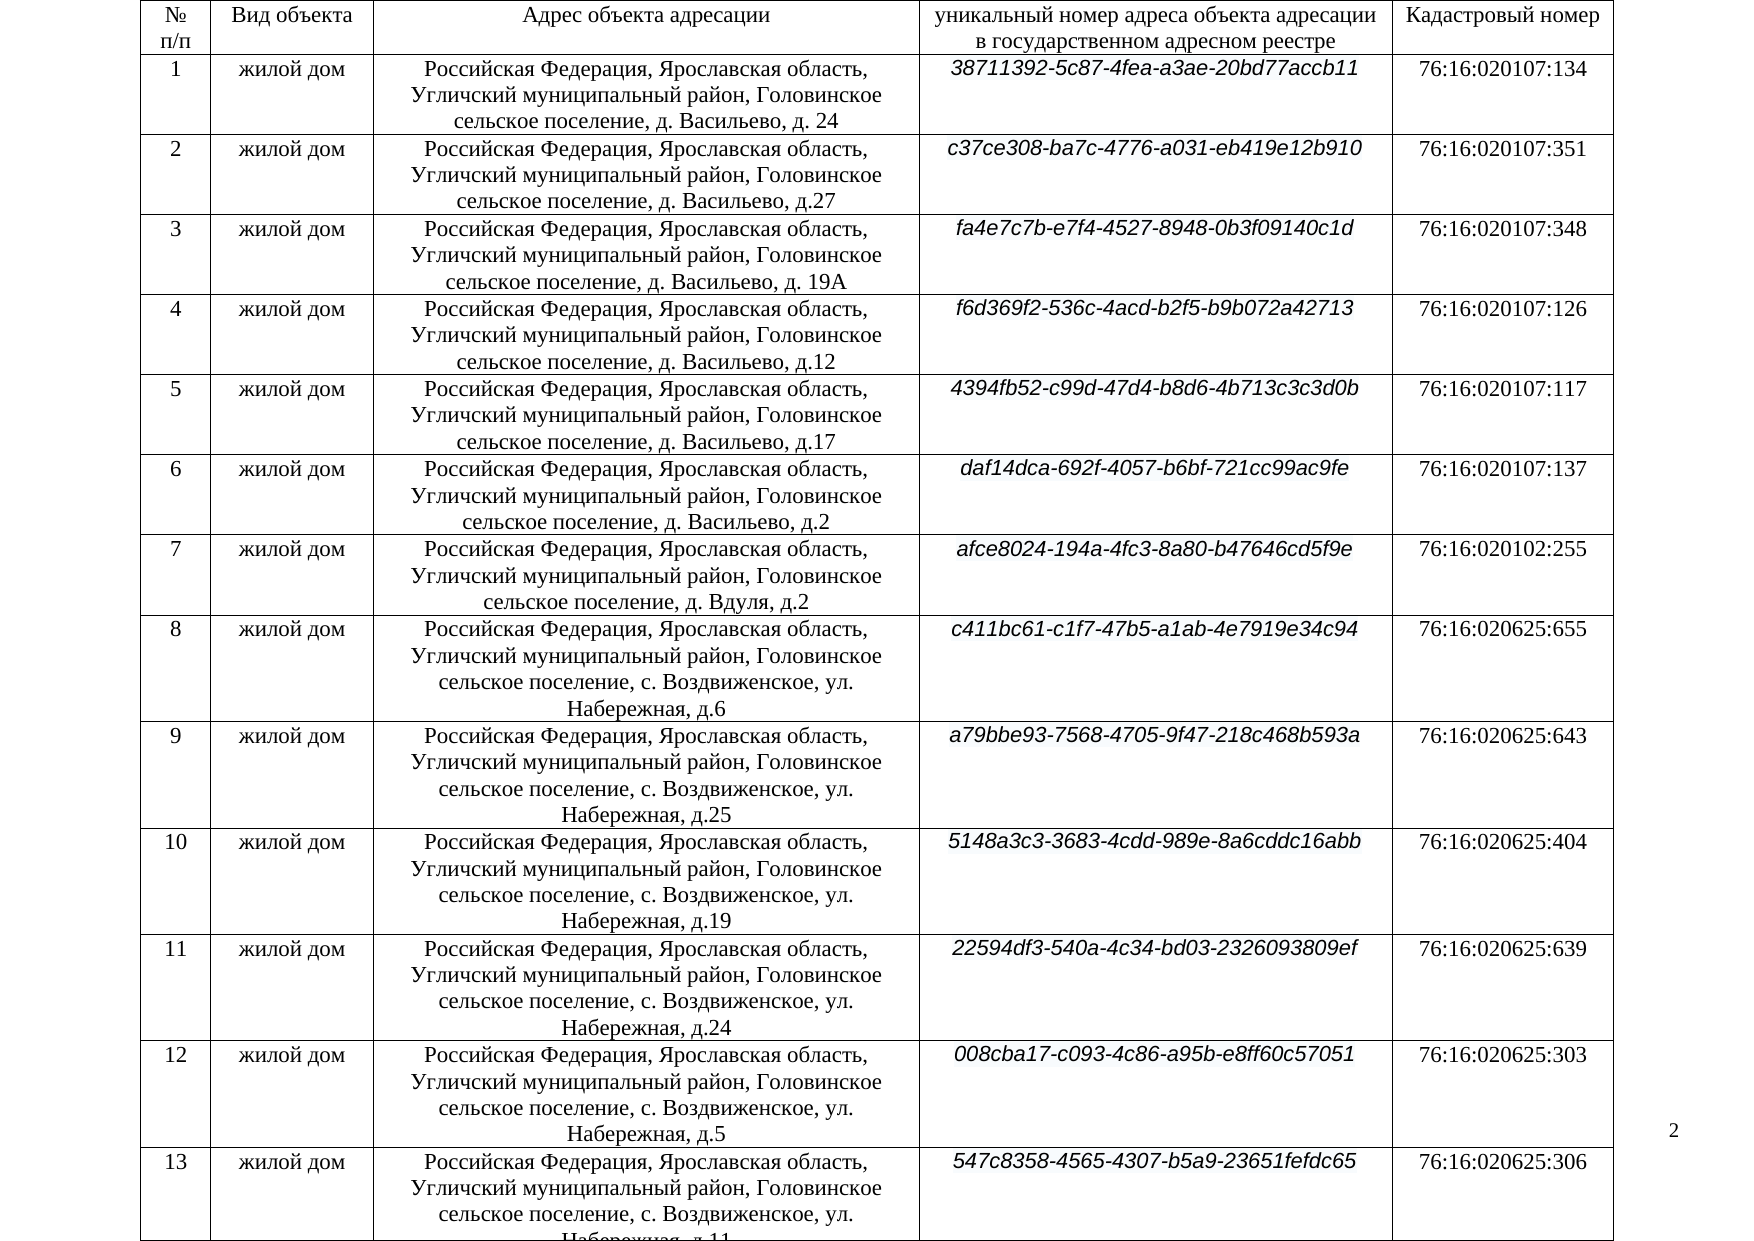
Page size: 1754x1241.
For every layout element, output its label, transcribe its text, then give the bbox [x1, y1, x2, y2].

table_cell Российская Федерация, Ярославская область, Угличский муниципальный район, Головинское сельское поселение, д. Васильево, д.2 [374, 455, 919, 534]
table_cell 76:16:020107:137 [1393, 455, 1613, 534]
table_cell Российская Федерация, Ярославская область, Угличский муниципальный район, Головинское сельское поселение, с. Воздвиженское, ул. Набережная, д.25 [374, 722, 919, 827]
table_cell Российская Федерация, Ярославская область, Угличский муниципальный район, Головинское сельское поселение, д. Васильево, д.17 [374, 375, 919, 454]
table_cell daf14dca-692f-4057-b6bf-721cc99ac9fe [920, 455, 1392, 534]
table_cell 76:16:020107:117 [1393, 375, 1613, 454]
table_cell Российская Федерация, Ярославская область, Угличский муниципальный район, Головинское сельское поселение, д. Васильево, д.27 [374, 135, 919, 214]
table_cell Российская Федерация, Ярославская область, Угличский муниципальный район, Головинское сельское поселение, д. Васильево, д. 24 [374, 55, 919, 134]
table_cell 1 [141, 55, 210, 134]
table_cell 76:16:020107:351 [1393, 135, 1613, 214]
table_cell 76:16:020102:255 [1393, 535, 1613, 614]
table_cell Российская Федерация, Ярославская область, Угличский муниципальный район, Головинское сельское поселение, д. Васильево, д. 19А [374, 215, 919, 294]
table_cell 547c8358-4565-4307-b5a9-23651fefdc65 [920, 1148, 1392, 1240]
table_header № п/п [141, 1, 210, 54]
table_cell жилой дом [211, 935, 373, 1040]
table_cell 8 [141, 616, 210, 721]
table_header Кадастровый номер [1393, 1, 1613, 54]
table_cell c37ce308-ba7c-4776-a031-eb419e12b910 [920, 135, 1392, 214]
table_cell 76:16:020625:306 [1393, 1148, 1613, 1240]
table_header Адрес объекта адресации [374, 1, 919, 54]
table_cell afce8024-194a-4fc3-8a80-b47646cd5f9e [920, 535, 1392, 614]
table_cell жилой дом [211, 722, 373, 827]
table_cell 13 [141, 1148, 210, 1240]
table_cell 12 [141, 1041, 210, 1147]
table_header уникальный номер адреса объекта адресации в государственном адресном реестре [920, 1, 1392, 54]
table_cell 3 [141, 215, 210, 294]
table_cell c411bc61-c1f7-47b5-a1ab-4e7919e34c94 [920, 616, 1392, 721]
table_cell 76:16:020625:303 [1393, 1041, 1613, 1147]
table_cell Российская Федерация, Ярославская область, Угличский муниципальный район, Головинское сельское поселение, с. Воздвиженское, ул. Набережная, д.19 [374, 829, 919, 934]
table_cell жилой дом [211, 455, 373, 534]
table_cell 008cba17-c093-4c86-a95b-e8ff60c57051 [920, 1041, 1392, 1147]
table_cell 76:16:020625:643 [1393, 722, 1613, 827]
table_cell f6d369f2-536c-4acd-b2f5-b9b072a42713 [920, 295, 1392, 374]
table_cell 76:16:020625:639 [1393, 935, 1613, 1040]
table_cell a79bbe93-7568-4705-9f47-218c468b593a [920, 722, 1392, 827]
table_cell 5148a3c3-3683-4cdd-989e-8a6cddc16abb [920, 829, 1392, 934]
table_cell 4 [141, 295, 210, 374]
table_cell жилой дом [211, 375, 373, 454]
table_cell Российская Федерация, Ярославская область, Угличский муниципальный район, Головинское сельское поселение, с. Воздвиженское, ул. Набережная, д.5 [374, 1041, 919, 1147]
table_cell жилой дом [211, 535, 373, 614]
table_cell жилой дом [211, 616, 373, 721]
table_cell жилой дом [211, 1041, 373, 1147]
table_cell 5 [141, 375, 210, 454]
table_cell 9 [141, 722, 210, 827]
table_cell Российская Федерация, Ярославская область, Угличский муниципальный район, Головинское сельское поселение, с. Воздвиженское, ул. Набережная, д.24 [374, 935, 919, 1040]
table_cell жилой дом [211, 135, 373, 214]
table_cell Российская Федерация, Ярославская область, Угличский муниципальный район, Головинское сельское поселение, д. Вдуля, д.2 [374, 535, 919, 614]
table_cell 22594df3-540a-4c34-bd03-2326093809ef [920, 935, 1392, 1040]
table_cell 76:16:020107:348 [1393, 215, 1613, 294]
table_cell 6 [141, 455, 210, 534]
table_cell 76:16:020107:134 [1393, 55, 1613, 134]
table_cell 2 [141, 135, 210, 214]
table_cell жилой дом [211, 55, 373, 134]
table_cell жилой дом [211, 295, 373, 374]
table_cell жилой дом [211, 829, 373, 934]
table_cell 38711392-5c87-4fea-a3ae-20bd77accb11 [920, 55, 1392, 134]
table_cell 11 [141, 935, 210, 1040]
table_cell жилой дом [211, 215, 373, 294]
table_cell Российская Федерация, Ярославская область, Угличский муниципальный район, Головинское сельское поселение, с. Воздвиженское, ул. Набережная, д.11 [374, 1148, 919, 1240]
table_cell 76:16:020625:655 [1393, 616, 1613, 721]
table_cell 4394fb52-c99d-47d4-b8d6-4b713c3c3d0b [920, 375, 1392, 454]
table_cell Российская Федерация, Ярославская область, Угличский муниципальный район, Головинское сельское поселение, д. Васильево, д.12 [374, 295, 919, 374]
table_cell Российская Федерация, Ярославская область, Угличский муниципальный район, Головинское сельское поселение, с. Воздвиженское, ул. Набережная, д.6 [374, 616, 919, 721]
table_cell 76:16:020625:404 [1393, 829, 1613, 934]
table_cell 10 [141, 829, 210, 934]
table_cell жилой дом [211, 1148, 373, 1240]
table_header Вид объекта [211, 1, 373, 54]
table_cell fa4e7c7b-e7f4-4527-8948-0b3f09140c1d [920, 215, 1392, 294]
table_cell 7 [141, 535, 210, 614]
table_cell 76:16:020107:126 [1393, 295, 1613, 374]
